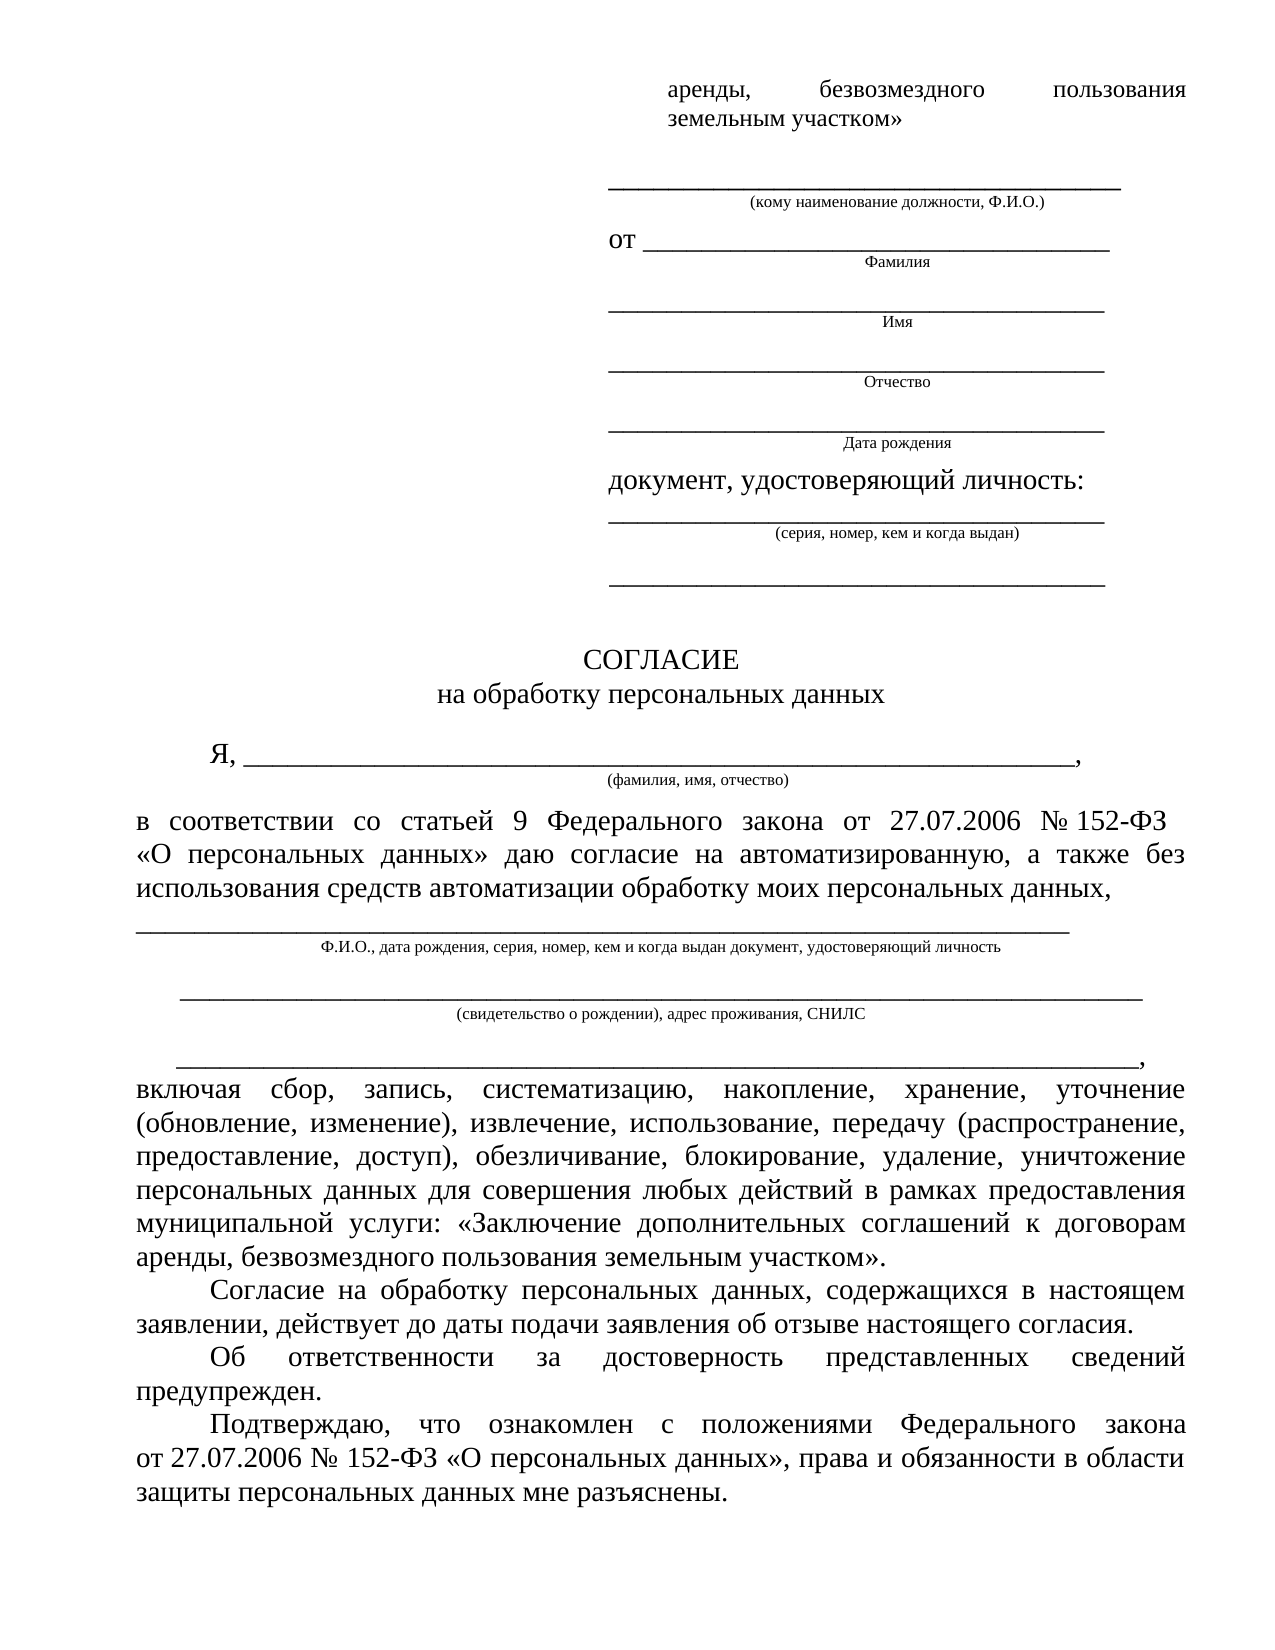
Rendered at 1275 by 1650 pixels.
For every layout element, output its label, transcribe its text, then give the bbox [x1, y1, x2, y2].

text Об ответственности за достоверность представленных сведений предупрежден. [136, 1339, 1186, 1407]
text (свидетельство о рождении), адрес проживания, СНИЛС [136, 1004, 1186, 1038]
text Имя [608, 315, 1186, 345]
text Дата рождения [608, 436, 1186, 466]
text __________________________________ [608, 406, 1186, 436]
text __________________________________ [608, 496, 1186, 526]
text (серия, номер, кем и когда выдан) [608, 526, 1186, 556]
text Подтверждаю, что ознакомлен с положениями Федерального закона от 27.07.2006 № 152-ФЗ «О персональных данных», права и обязанности в области защиты персональных данных мне разъяснены. [136, 1407, 1186, 1507]
text СОГЛАСИЕ [136, 642, 1186, 676]
text __________________________________________________________________ [136, 971, 1186, 1004]
text документ, удостоверяющий личность: [608, 466, 1186, 496]
text Отчество [608, 375, 1186, 406]
text (кому наименование должности, Ф.И.О.) [608, 191, 1186, 225]
text __________________________________ [136, 556, 1186, 589]
text Я, _________________________________________________________, [136, 736, 1186, 769]
text на обработку персональных данных [136, 676, 1186, 709]
text Ф.И.О., дата рождения, серия, номер, кем и когда выдан документ, удостоверяющий личность [136, 937, 1186, 971]
text __________________________________ [608, 345, 1186, 375]
text в соответствии со статьей 9 Федерального закона от 27.07.2006 № 152-ФЗ «О персональных данных» даю согласие на автоматизированную, а также без использования средств автоматизации обработку моих персональных данных, [136, 803, 1186, 903]
text __________________________________ [608, 160, 1186, 191]
text (фамилия, имя, отчество) [136, 769, 1186, 803]
text Согласие на обработку персональных данных, содержащихся в настоящем заявлении, действует до даты подачи заявления об отзыве настоящего согласия. [136, 1272, 1186, 1339]
text __________________________________ [608, 285, 1186, 315]
text Фамилия [608, 255, 1186, 285]
text включая сбор, запись, систематизацию, накопление, хранение, уточнение (обновление, изменение), извлечение, использование, передачу (распространение, предоставление, доступ), обезличивание, блокирование, удаление, уничтожение персональных данных для совершения любых действий в рамках предоставления муниципальной услуги: «Заключение дополнительных соглашений к договорам аренды, безвозмездного пользования земельным участком». [136, 1071, 1186, 1272]
text от ________________________________ [608, 225, 1186, 255]
text __________________________________________________________________, [136, 1038, 1186, 1071]
text ________________________________________________________________ [136, 903, 1186, 937]
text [667, 74, 1186, 131]
